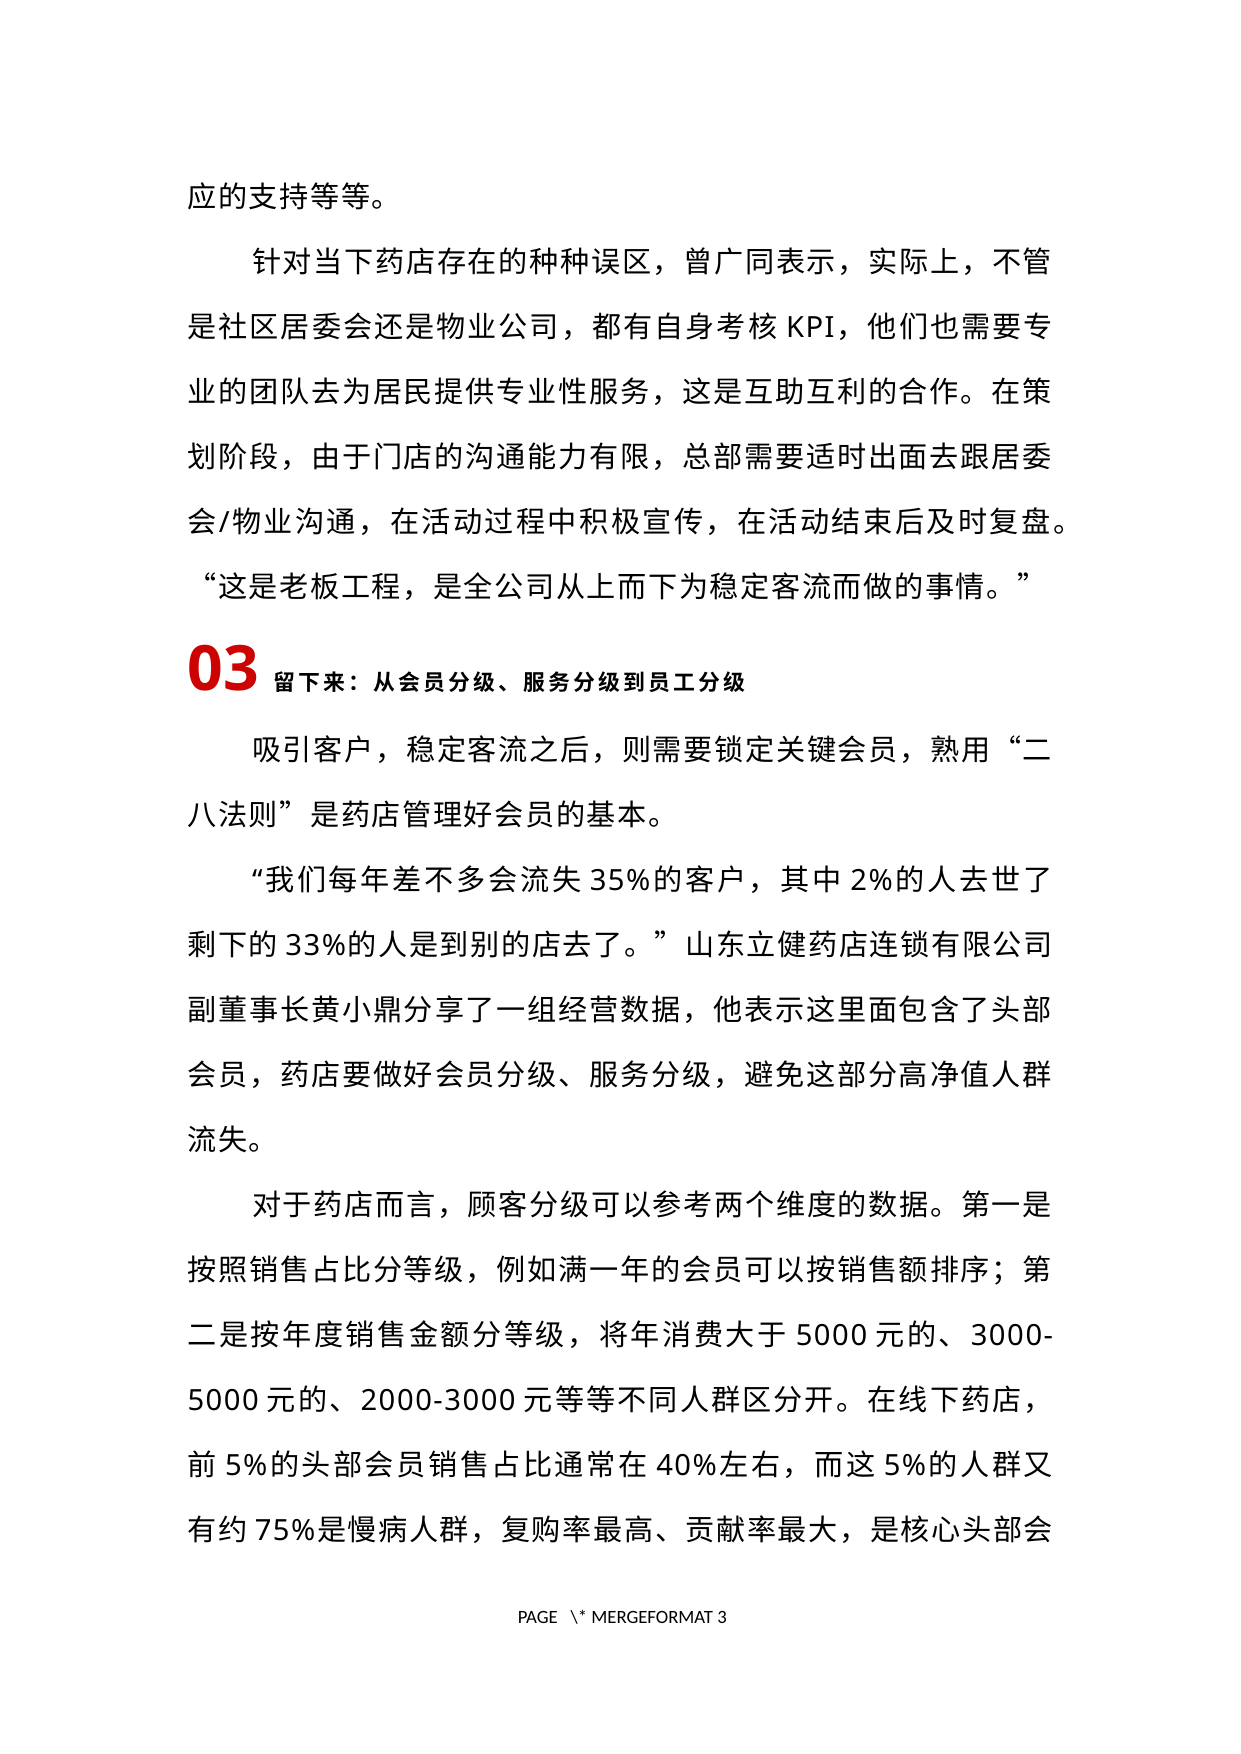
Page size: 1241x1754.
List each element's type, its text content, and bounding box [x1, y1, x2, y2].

text 针对当下药店存在的种种误区，曾广同表示，实际上，不管是社区居委会还是物业公司，都有自身考核KPI，他们也需要专业的团队去为居民提供专业性服务，这是互助互利的合作。在策划阶段，由于门店的沟通能力有限，总部需要适时出面去跟居委会/物业沟通，在活动过程中积极宣传，在活动结束后及时复盘。“这是老板工程，是全公司从上而下为稳定客流而做的事情。” [187, 227, 1053, 617]
text “我们每年差不多会流失35%的客户，其中2%的人去世了，剩下的33%的人是到别的店去了。”山东立健药店连锁有限公司副董事长黄小鼎分享了一组经营数据，他表示这里面包含了头部会员，药店要做好会员分级、服务分级，避免这部分高净值人群流失。 [187, 845, 1053, 1170]
text 03留下来：从会员分级、服务分级到员工分级 [187, 617, 1053, 715]
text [187, 1170, 1053, 1560]
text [187, 162, 1053, 227]
text 吸引客户，稳定客流之后，则需要锁定关键会员，熟用“二八法则”是药店管理好会员的基本。 [187, 715, 1053, 845]
